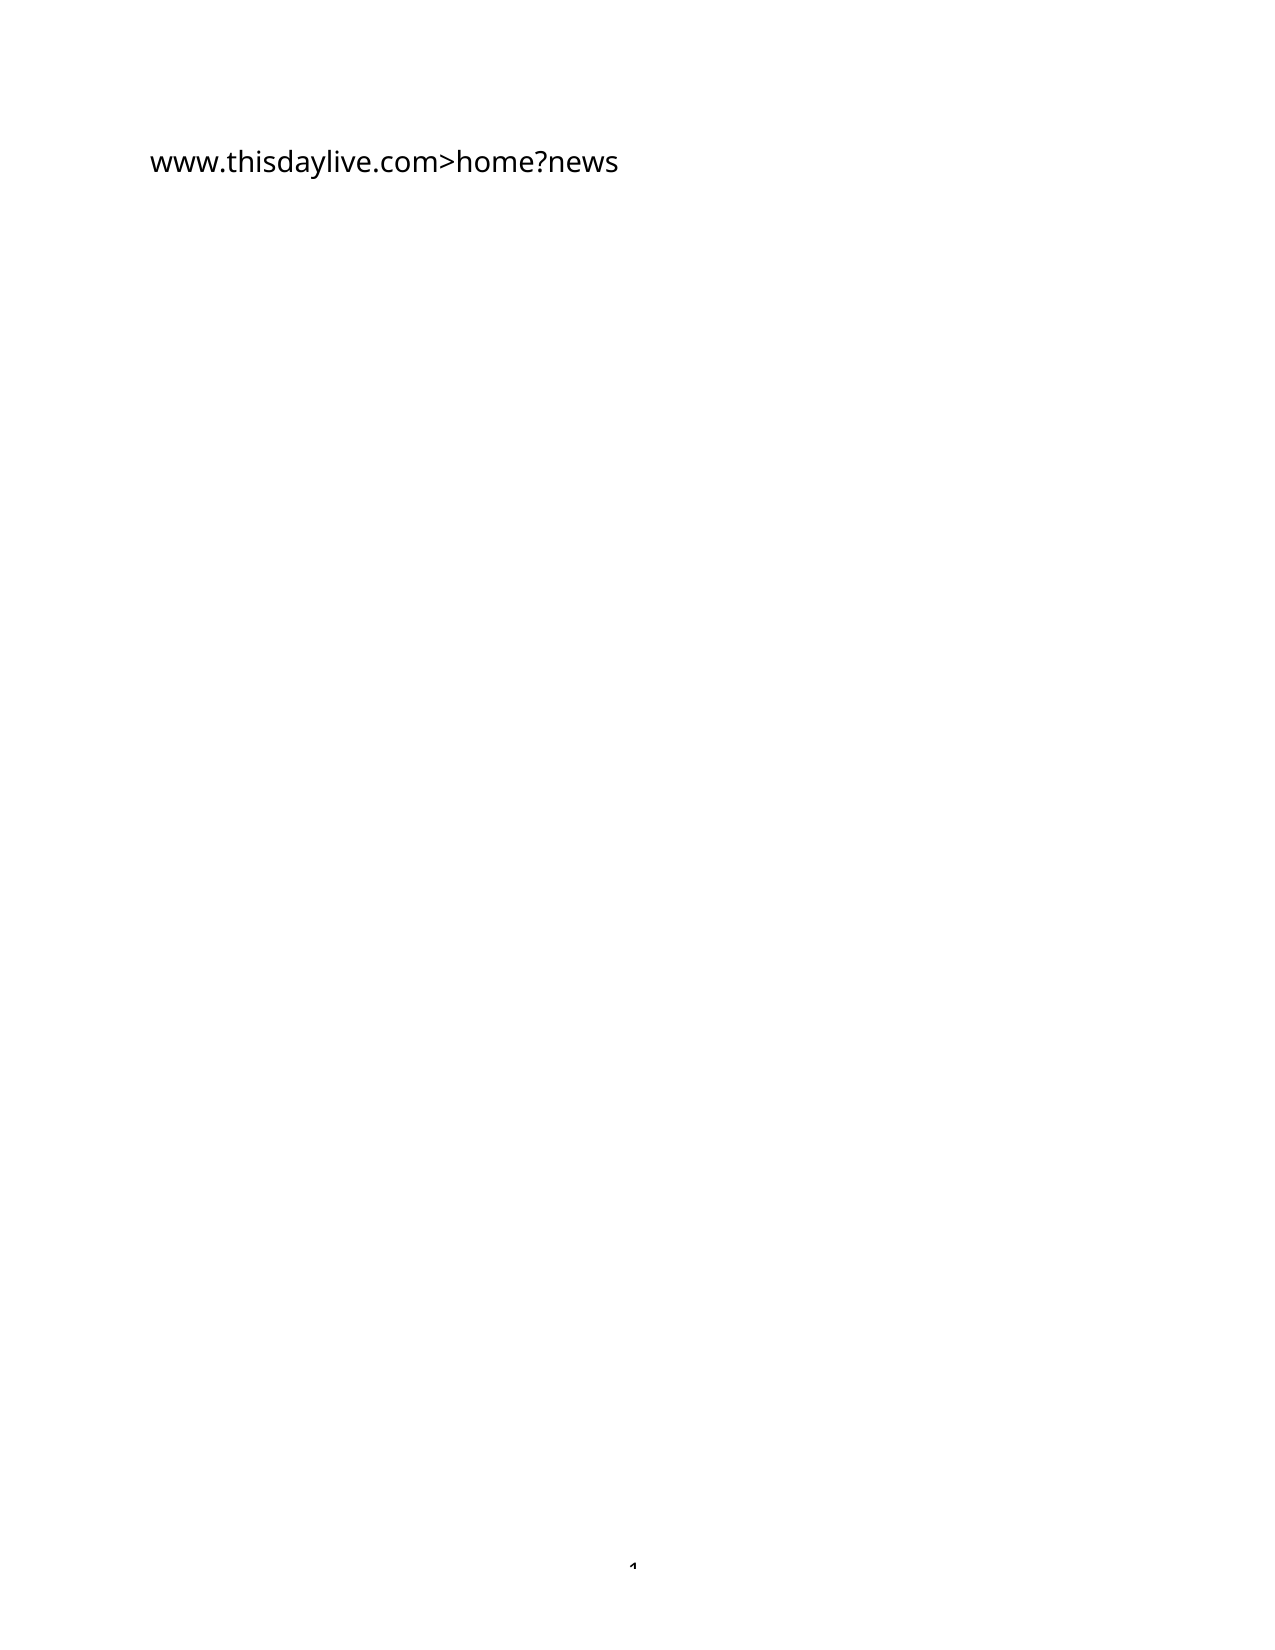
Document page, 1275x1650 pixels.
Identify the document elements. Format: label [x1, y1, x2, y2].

text [150, 142, 710, 181]
